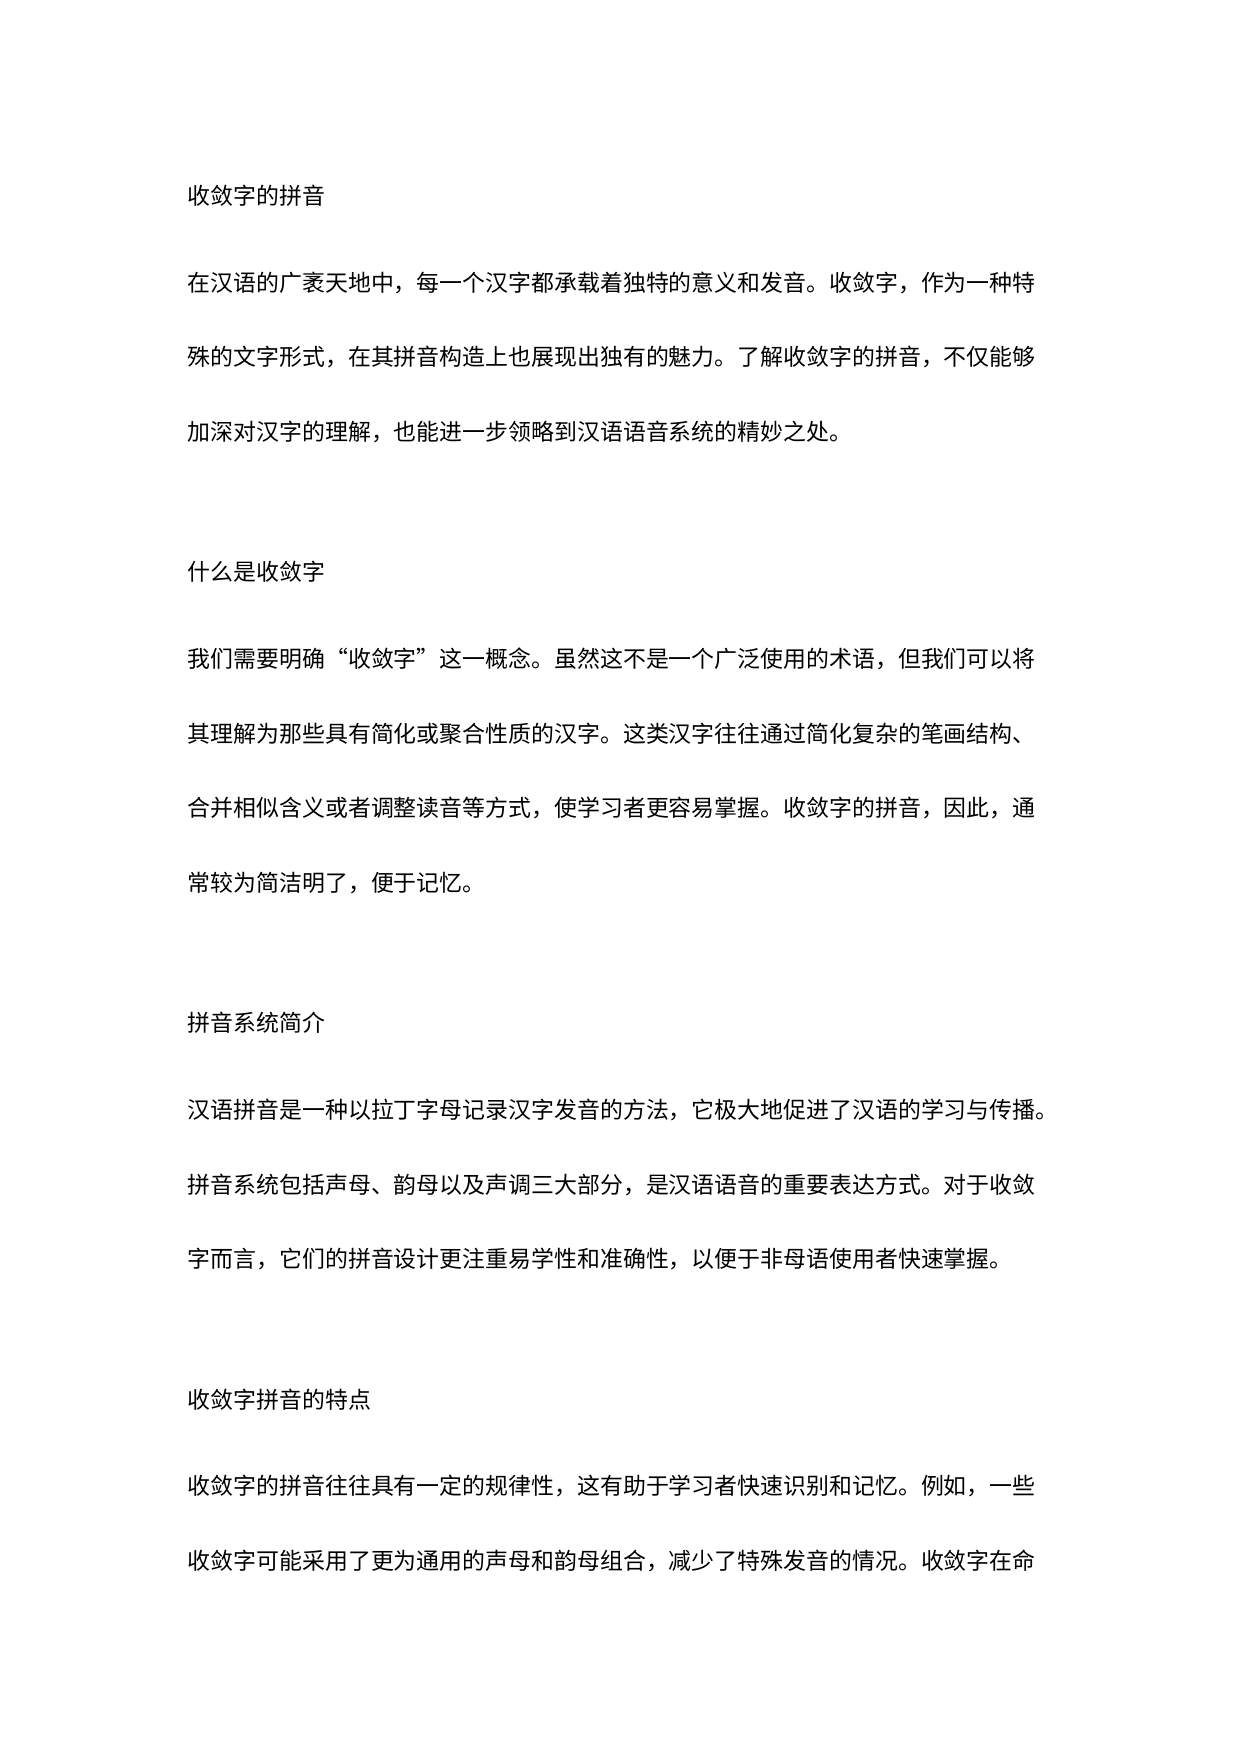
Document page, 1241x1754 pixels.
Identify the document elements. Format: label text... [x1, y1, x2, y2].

text 我们需要明确“收敛字”这一概念。虽然这不是一个广泛使用的术语，但我们可以将其理解为那些具有简化或聚合性质的汉字。这类汉字往往通过简化复杂的笔画结构、合并相似含义或者调整读音等方式，使学习者更容易掌握。收敛字的拼音，因此，通常较为简洁明了，便于记忆。 [187, 625, 1053, 914]
text 收敛字拼音的特点 [187, 1366, 1053, 1431]
text 什么是收敛字 [187, 538, 1053, 603]
text 在汉语的广袤天地中，每一个汉字都承载着独特的意义和发音。收敛字，作为一种特殊的文字形式，在其拼音构造上也展现出独有的魅力。了解收敛字的拼音，不仅能够加深对汉字的理解，也能进一步领略到汉语语音系统的精妙之处。 [187, 248, 1053, 463]
text 拼音系统简介 [187, 989, 1053, 1054]
text 汉语拼音是一种以拉丁字母记录汉字发音的方法，它极大地促进了汉语的学习与传播。拼音系统包括声母、韵母以及声调三大部分，是汉语语音的重要表达方式。对于收敛字而言，它们的拼音设计更注重易学性和准确性，以便于非母语使用者快速掌握。 [187, 1076, 1053, 1290]
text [187, 1452, 1053, 1592]
text 收敛字的拼音 [187, 162, 1053, 227]
